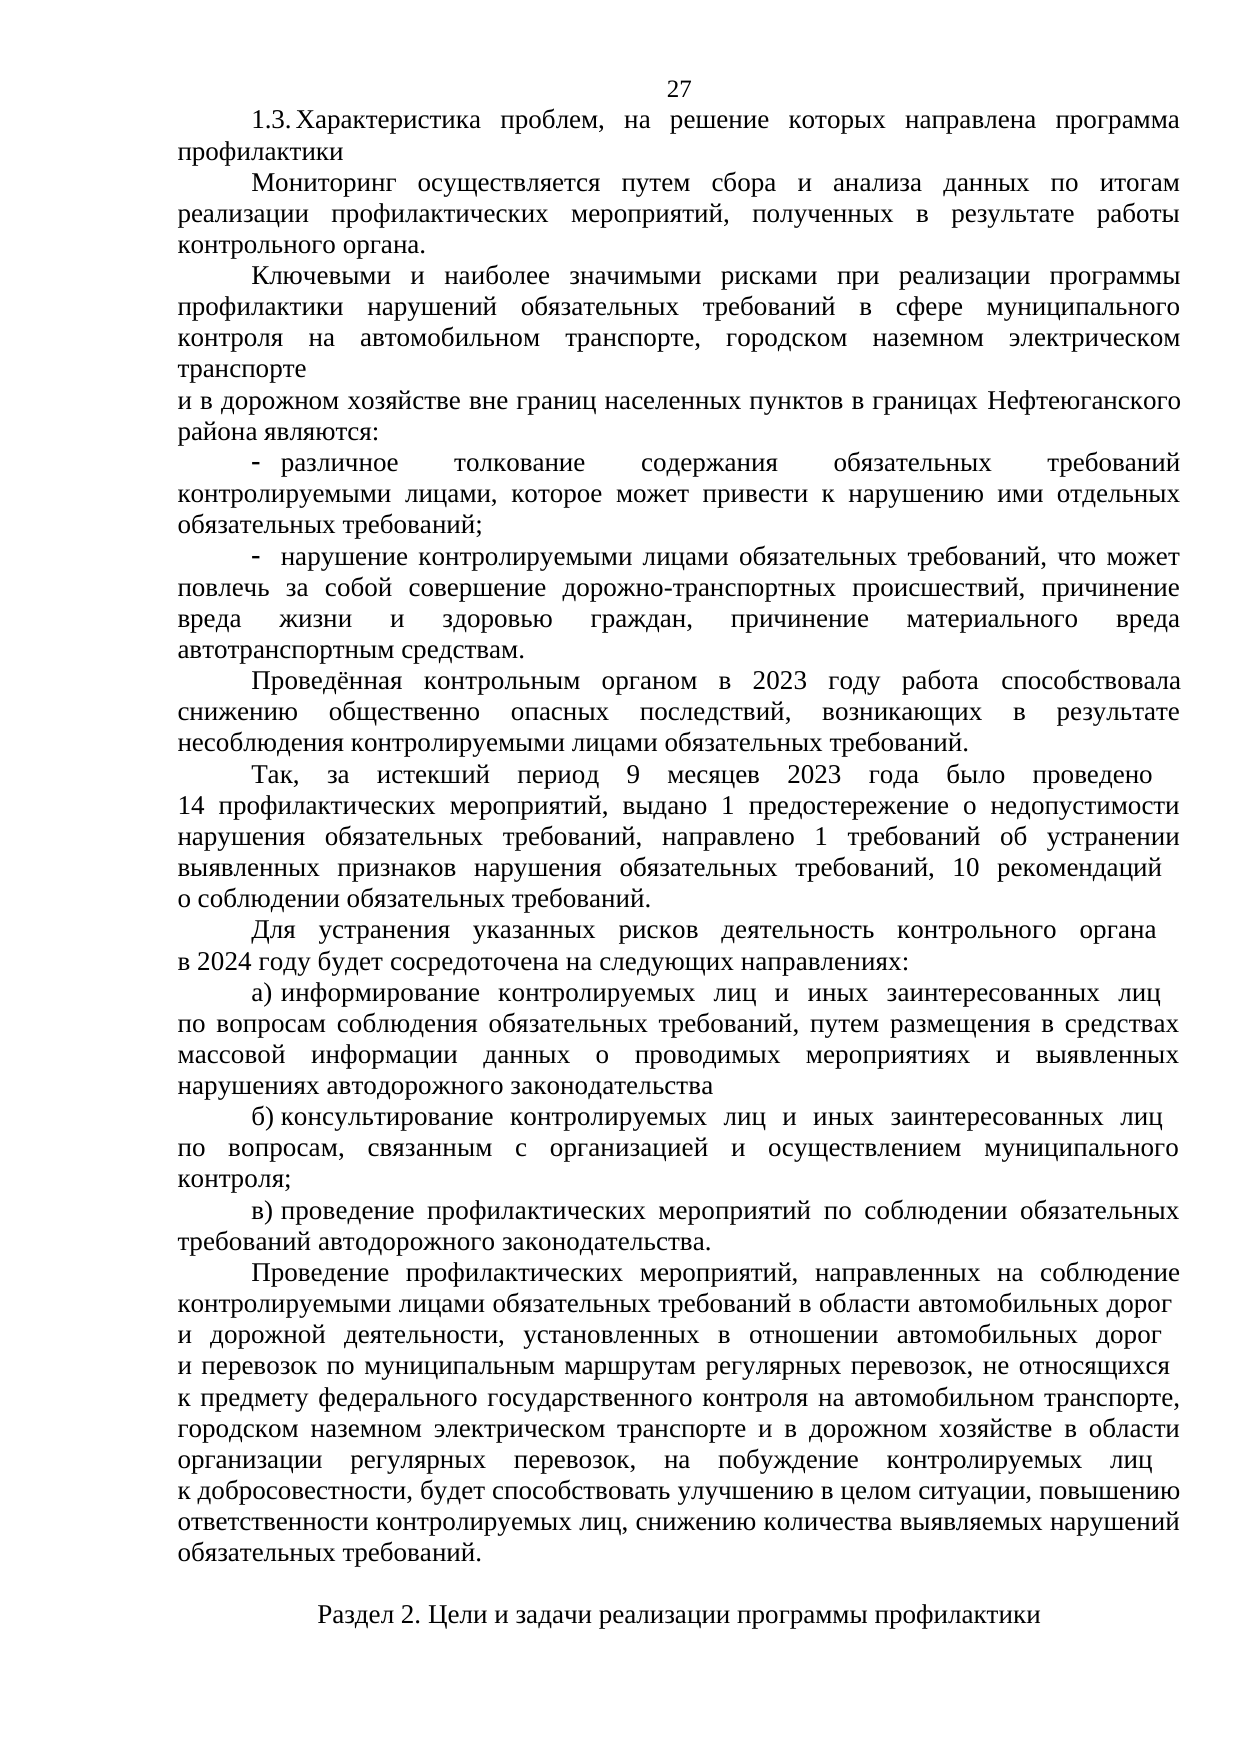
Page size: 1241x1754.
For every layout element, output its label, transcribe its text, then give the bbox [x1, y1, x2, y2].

list информирование контролируемых лиц и иных заинтересованных лиц по вопросам соблюдения обязательных требований, путем размещения в средствах массовой информации данных о проводимых мероприятиях и выявленных нарушениях автодорожного законодательства [177, 976, 1181, 1100]
list консультирование контролируемых лиц и иных заинтересованных лиц по вопросам, связанным с организацией и осуществлением муниципального контроля; [177, 1100, 1181, 1194]
text Проведённая контрольным органом в 2023 году работа способствовала снижению общественно опасных последствий, возникающих в результате несоблюдения контролируемыми лицами обязательных требований. [177, 664, 1181, 758]
list различное толкование содержания обязательных требований контролируемыми лицами, которое может привести к нарушению ими отдельных обязательных требований; [177, 446, 1181, 539]
text Для устранения указанных рисков деятельность контрольного органа в 2024 году будет сосредоточена на следующих направлениях: [177, 913, 1181, 976]
list Характеристика проблем, на решение которых направлена программа профилактики [177, 103, 1181, 166]
list нарушение контролируемыми лицами обязательных требований, что может повлечь за собой совершение дорожно-транспортных происшествий, причинение вреда жизни и здоровью граждан, причинение материального вреда автотранспортным средствам. [177, 539, 1181, 664]
text Проведение профилактических мероприятий, направленных на соблюдение контролируемыми лицами обязательных требований в области автомобильных дорог и дорожной деятельности, установленных в отношении автомобильных дорог и перевозок по муниципальным маршрутам регулярных перевозок, не относящихся к предмету федерального государственного контроля на автомобильном транспорте, городском наземном электрическом транспорте и в дорожном хозяйстве в области организации регулярных перевозок, на побуждение контролируемых лиц к добросовестности, будет способствовать улучшению в целом ситуации, повышению ответственности контролируемых лиц, снижению количества выявляемых нарушений обязательных требований. [177, 1256, 1181, 1567]
text Мониторинг осуществляется путем сбора и анализа данных по итогам реализации профилактических мероприятий, полученных в результате работы контрольного органа. [177, 166, 1181, 259]
text Раздел 2. Цели и задачи реализации программы профилактики [177, 1599, 1181, 1630]
text Так, за истекший период 9 месяцев 2023 года было проведено 14 профилактических мероприятий, выдано 1 предостережение о недопустимости нарушения обязательных требований, направлено 1 требований об устранении выявленных признаков нарушения обязательных требований, 10 рекомендаций о соблюдении обязательных требований. [177, 758, 1181, 913]
text Ключевыми и наиболее значимыми рисками при реализации программы профилактики нарушений обязательных требований в сфере муниципального контроля на автомобильном транспорте, городском наземном электрическом транспорте и в дорожном хозяйстве вне границ населенных пунктов в границах Нефтеюганского района являются: [177, 259, 1181, 446]
list проведение профилактических мероприятий по соблюдении обязательных требований автодорожного законодательства. [177, 1194, 1181, 1256]
